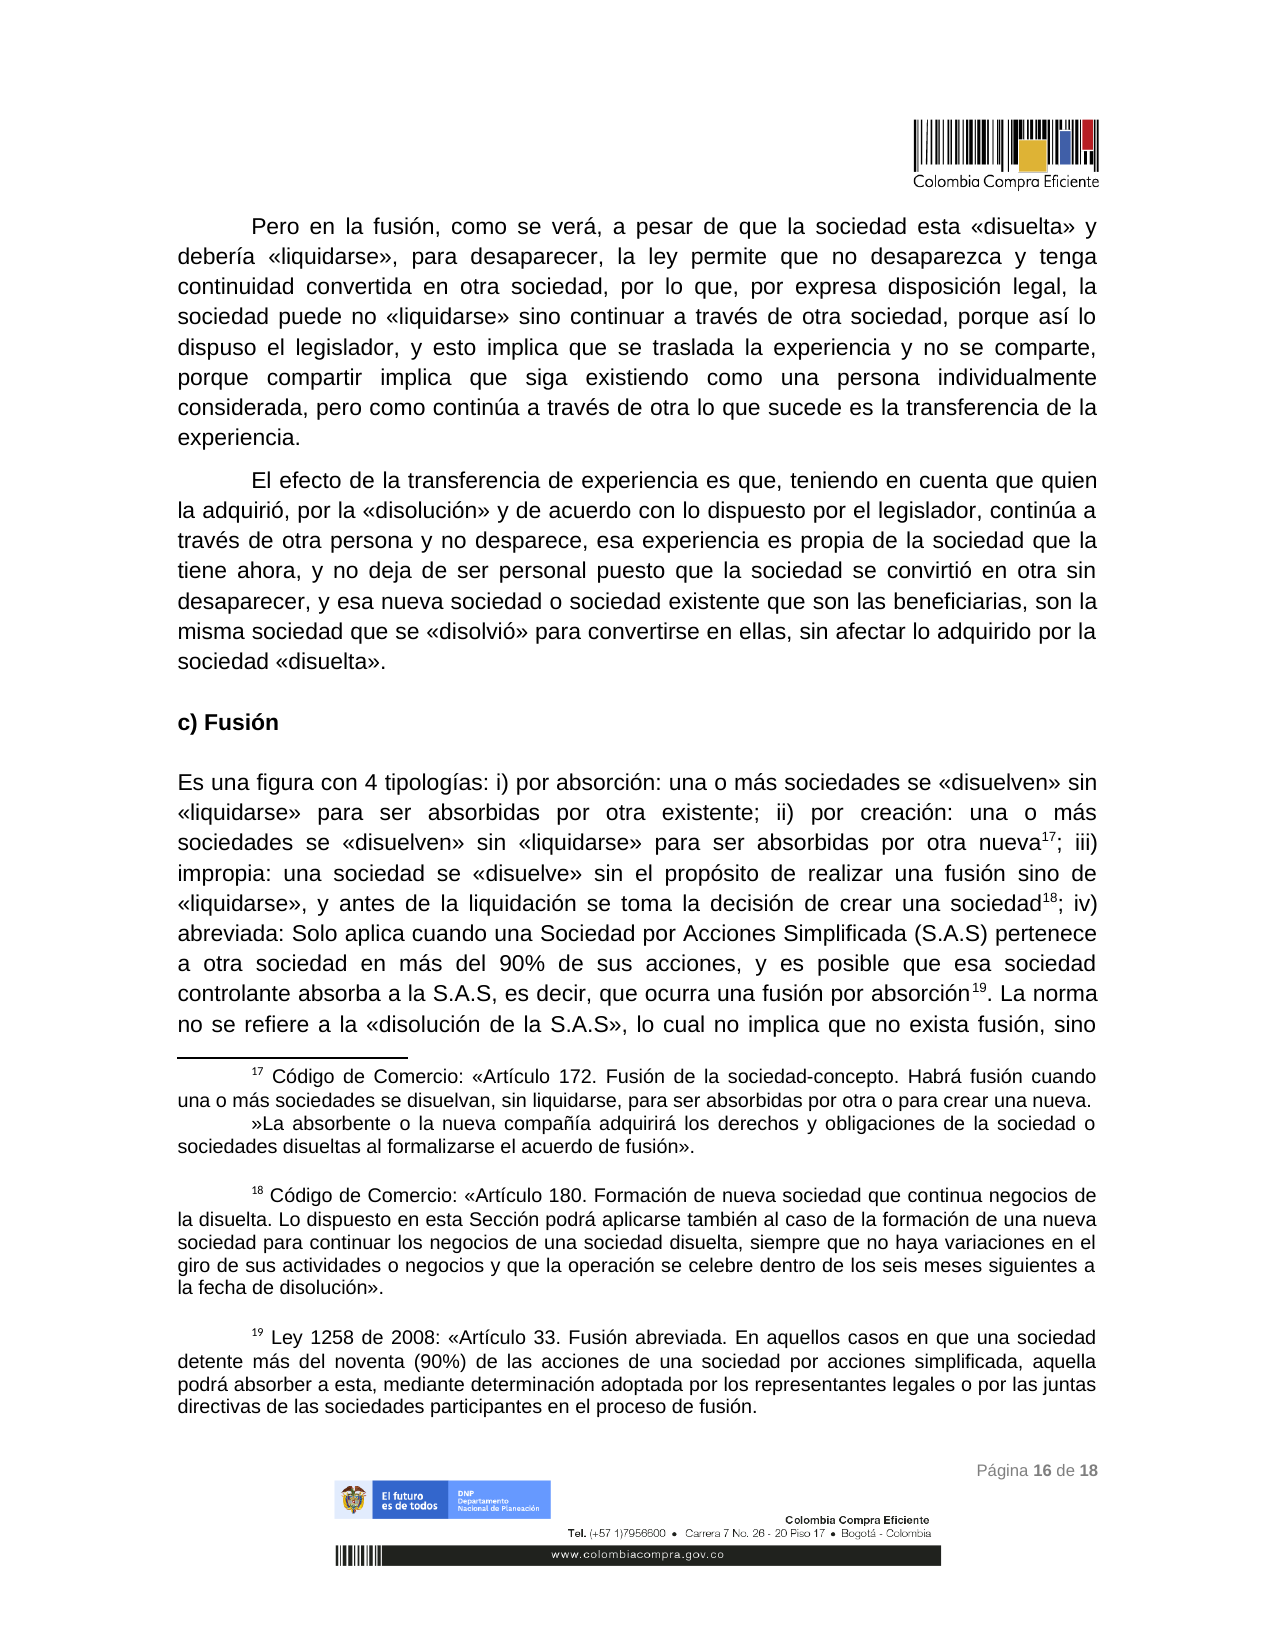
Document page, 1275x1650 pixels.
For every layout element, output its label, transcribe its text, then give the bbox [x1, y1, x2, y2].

text c) Fusión [177, 708, 1098, 735]
text Pero en la fusión, como se verá, a pesar de que la sociedad esta «disuelta» y debería «liquidarse», para desaparecer, la ley permite que no desaparezca y tenga continuidad convertida en otra sociedad, por lo que, por expresa disposición legal, la sociedad puede no «liquidarse» sino continuar a través de otra sociedad, porque así lo dispuso el legislador, y esto implica que se traslada la experiencia y no se comparte, porque compartir implica que siga existiendo como una persona individualmente considerada, pero como continúa a través de otra lo que sucede es la transferencia de la experiencia. [177, 213, 1098, 450]
picture [334, 1480, 942, 1566]
text El efecto de la transferencia de experiencia es que, teniendo en cuenta que quien la adquirió, por la «disolución» y de acuerdo con lo dispuesto por el legislador, continúa a través de otra persona y no desparece, esa experiencia es propia de la sociedad que la tiene ahora, y no deja de ser personal puesto que la sociedad se convirtió en otra sin desaparecer, y esa nueva sociedad o sociedad existente que son las beneficiarias, son la misma sociedad que se «disolvió» para convertirse en ellas, sin afectar lo adquirido por la sociedad «disuelta». [177, 467, 1098, 674]
picture [905, 113, 1106, 195]
text Es una figura con 4 tipologías: i) por absorción: una o más sociedades se «disuelven» sin «liquidarse» para ser absorbidas por otra existente; ii) por creación: una o más sociedades se «disuelven» sin «liquidarse» para ser absorbidas por otra nueva; iii) impropia: una sociedad se «disuelve» sin el propósito de realizar una fusión sino de «liquidarse», y antes de la liquidación se toma la decisión de crear una sociedad; iv) abreviada: Solo aplica cuando una Sociedad por Acciones Simplificada (S.A.S) pertenece a otra sociedad en más del 90% de sus acciones, y es posible que esa sociedad controlante absorba a la S.A.S, es decir, que ocurra una fusión por absorción. La norma no se refiere a la «disolución de la S.A.S», lo cual no implica que no exista fusión, sino que es abreviada porque no se requiere configurar el estado de «disolución» de la sociedad. [177, 769, 1098, 1037]
